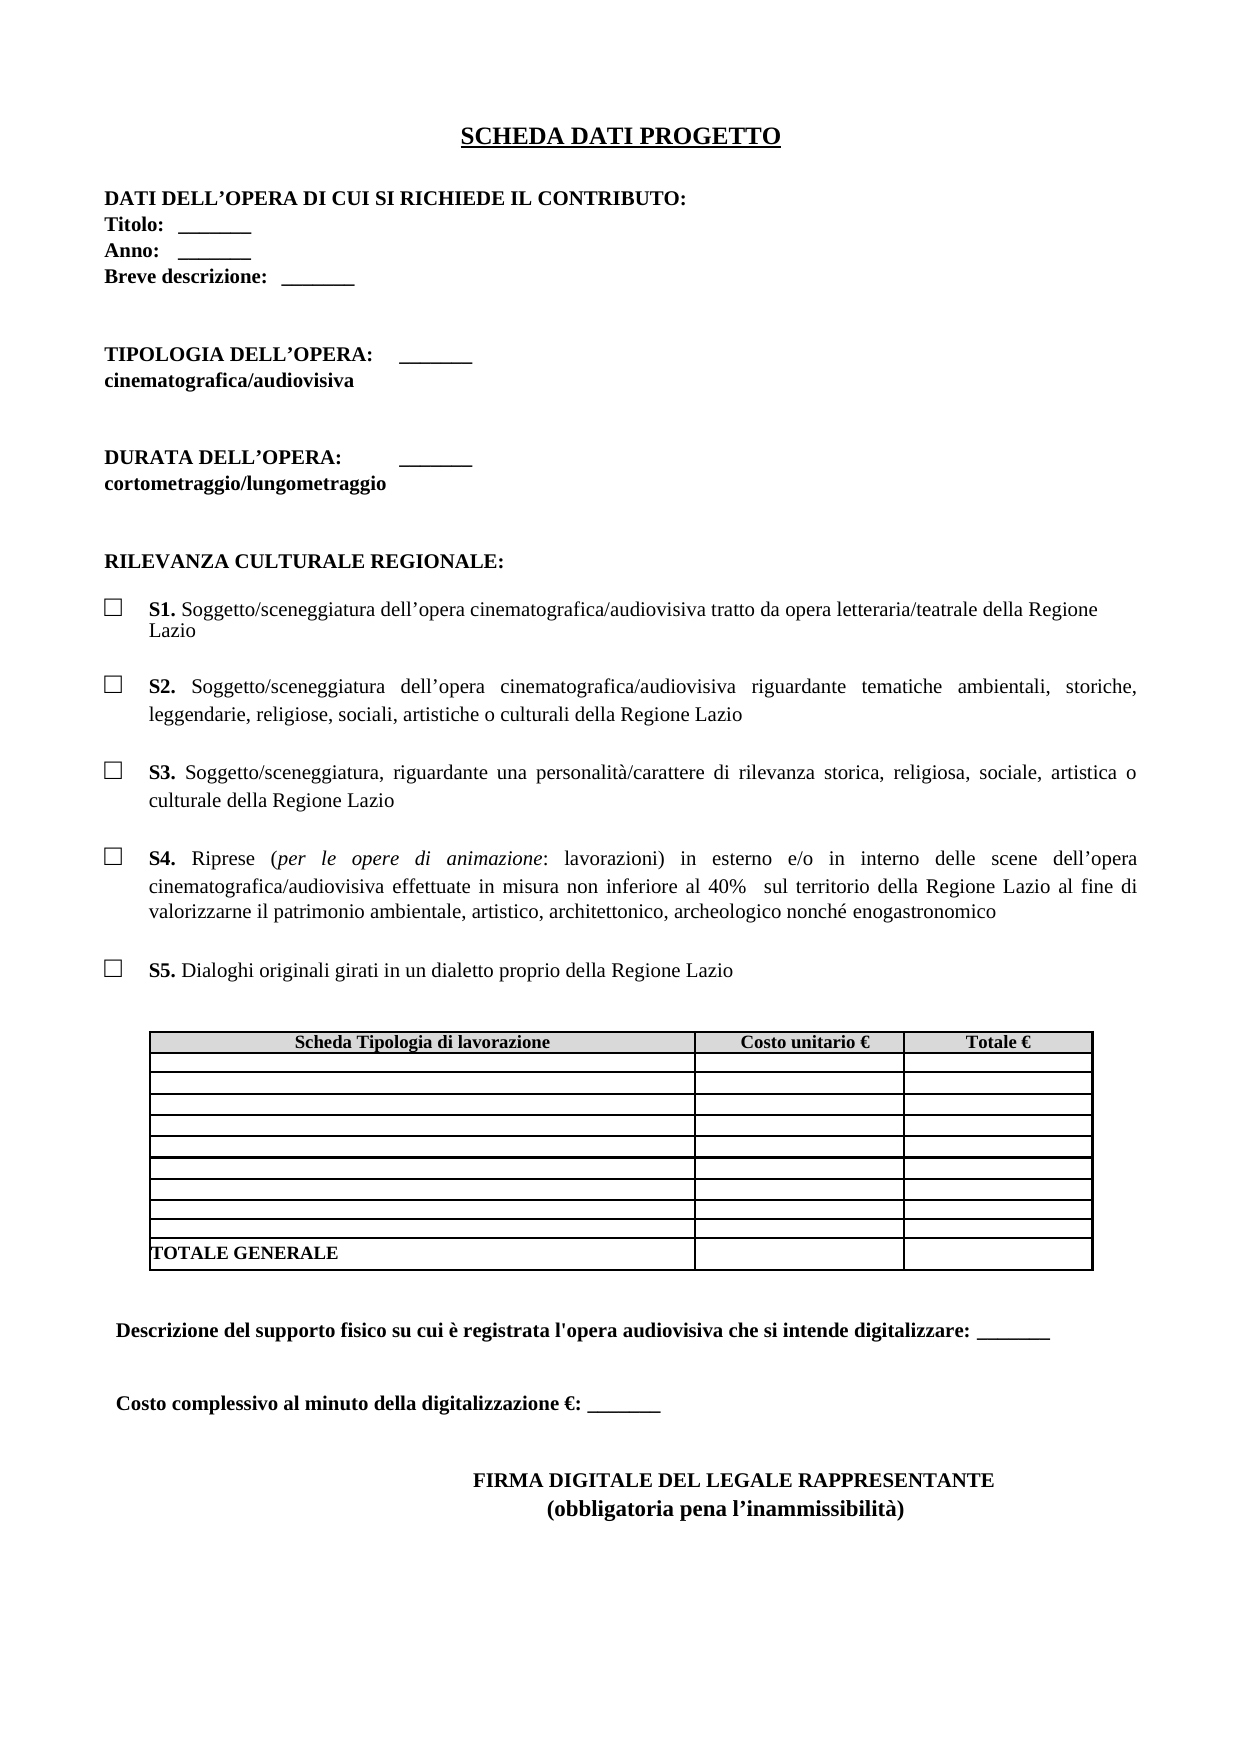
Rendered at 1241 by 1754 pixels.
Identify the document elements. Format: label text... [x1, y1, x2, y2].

table_cell [696, 1201, 903, 1218]
table_cell [151, 1137, 694, 1156]
table_header Totale € [905, 1033, 1091, 1052]
text DATI DELL’OPERA DI CUI SI RICHIEDE IL CONTRIBUTO: [104, 186, 1138, 210]
table_cell [151, 1116, 694, 1135]
subtitle SCHEDA DATI PROGETTO [122, 121, 1119, 150]
text □ S3. Soggetto/sceneggiatura, riguardante una personalità/carattere di rilevanza storica, religiosa, sociale, artistica o culturale della Regione Lazio [104, 752, 1138, 812]
table_cell [905, 1137, 1091, 1156]
table_header Costo unitario € [696, 1033, 903, 1052]
text cortometraggio/lungometraggio [104, 471, 1138, 495]
text Descrizione del supporto fisico su cui è registrata l'opera audiovisiva che si intende digitalizzare: _______ [116, 1318, 1138, 1342]
table_cell [151, 1201, 694, 1218]
text Breve descrizione: _______ [104, 264, 1138, 288]
text FIRMA DIGITALE DEL LEGALE RAPPRESENTANTE [399, 1468, 1138, 1492]
table_cell [905, 1073, 1091, 1092]
table_cell [151, 1073, 694, 1092]
table_cell [905, 1239, 1091, 1269]
table_cell [696, 1116, 903, 1135]
table_cell [151, 1054, 694, 1071]
table_cell [905, 1159, 1091, 1178]
table_cell [151, 1095, 694, 1114]
text □ S1. Soggetto/sceneggiatura dell’opera cinematografica/audiovisiva tratto da opera letteraria/teatrale della Regione Lazio [89, 599, 1138, 642]
text □ S2. Soggetto/sceneggiatura dell’opera cinematografica/audiovisiva riguardante tematiche ambientali, storiche, leggendarie, religiose, sociali, artistiche o culturali della Regione Lazio [104, 666, 1138, 726]
table_cell [696, 1239, 903, 1269]
text Costo complessivo al minuto della digitalizzazione €: _______ [116, 1391, 1138, 1415]
table_header Scheda Tipologia di lavorazione [151, 1033, 694, 1052]
table_cell [905, 1095, 1091, 1114]
text cinematografica/audiovisiva [104, 367, 1138, 392]
text □ S5. Dialoghi originali girati in un dialetto proprio della Regione Lazio [89, 950, 1138, 983]
table_cell [696, 1220, 903, 1237]
table_cell [905, 1116, 1091, 1135]
table_cell [905, 1180, 1091, 1199]
text DURATA DELL’OPERA: _______ [104, 445, 1138, 469]
table_cell TOTALE GENERALE [151, 1239, 694, 1269]
table_cell [696, 1073, 903, 1092]
table_cell [696, 1137, 903, 1156]
text Titolo: _______ [104, 212, 1138, 236]
table_cell [696, 1159, 903, 1178]
text Anno: _______ [104, 238, 1138, 262]
table_cell [151, 1159, 694, 1178]
table_cell [905, 1201, 1091, 1218]
text (obbligatoria pena l’inammissibilità) [473, 1495, 1065, 1521]
text RILEVANZA CULTURALE REGIONALE: [104, 549, 1138, 573]
table_cell [696, 1095, 903, 1114]
text TIPOLOGIA DELL’OPERA: _______ [104, 342, 1138, 366]
table_cell [905, 1220, 1091, 1237]
text □ S4. Riprese (per le opere di animazione: lavorazioni) in esterno e/o in interno delle scene dell’opera cinematografica/audiovisiva effettuate in misura non inferiore al 40% sul territorio della Regione Lazio al fine di valorizzarne il patrimonio ambientale, artistico, architettonico, archeologico nonché enogastronomico [104, 838, 1138, 923]
table_cell [905, 1054, 1091, 1071]
table_cell [151, 1220, 694, 1237]
table_cell [696, 1054, 903, 1071]
table_cell [696, 1180, 903, 1199]
table_cell [151, 1180, 694, 1199]
